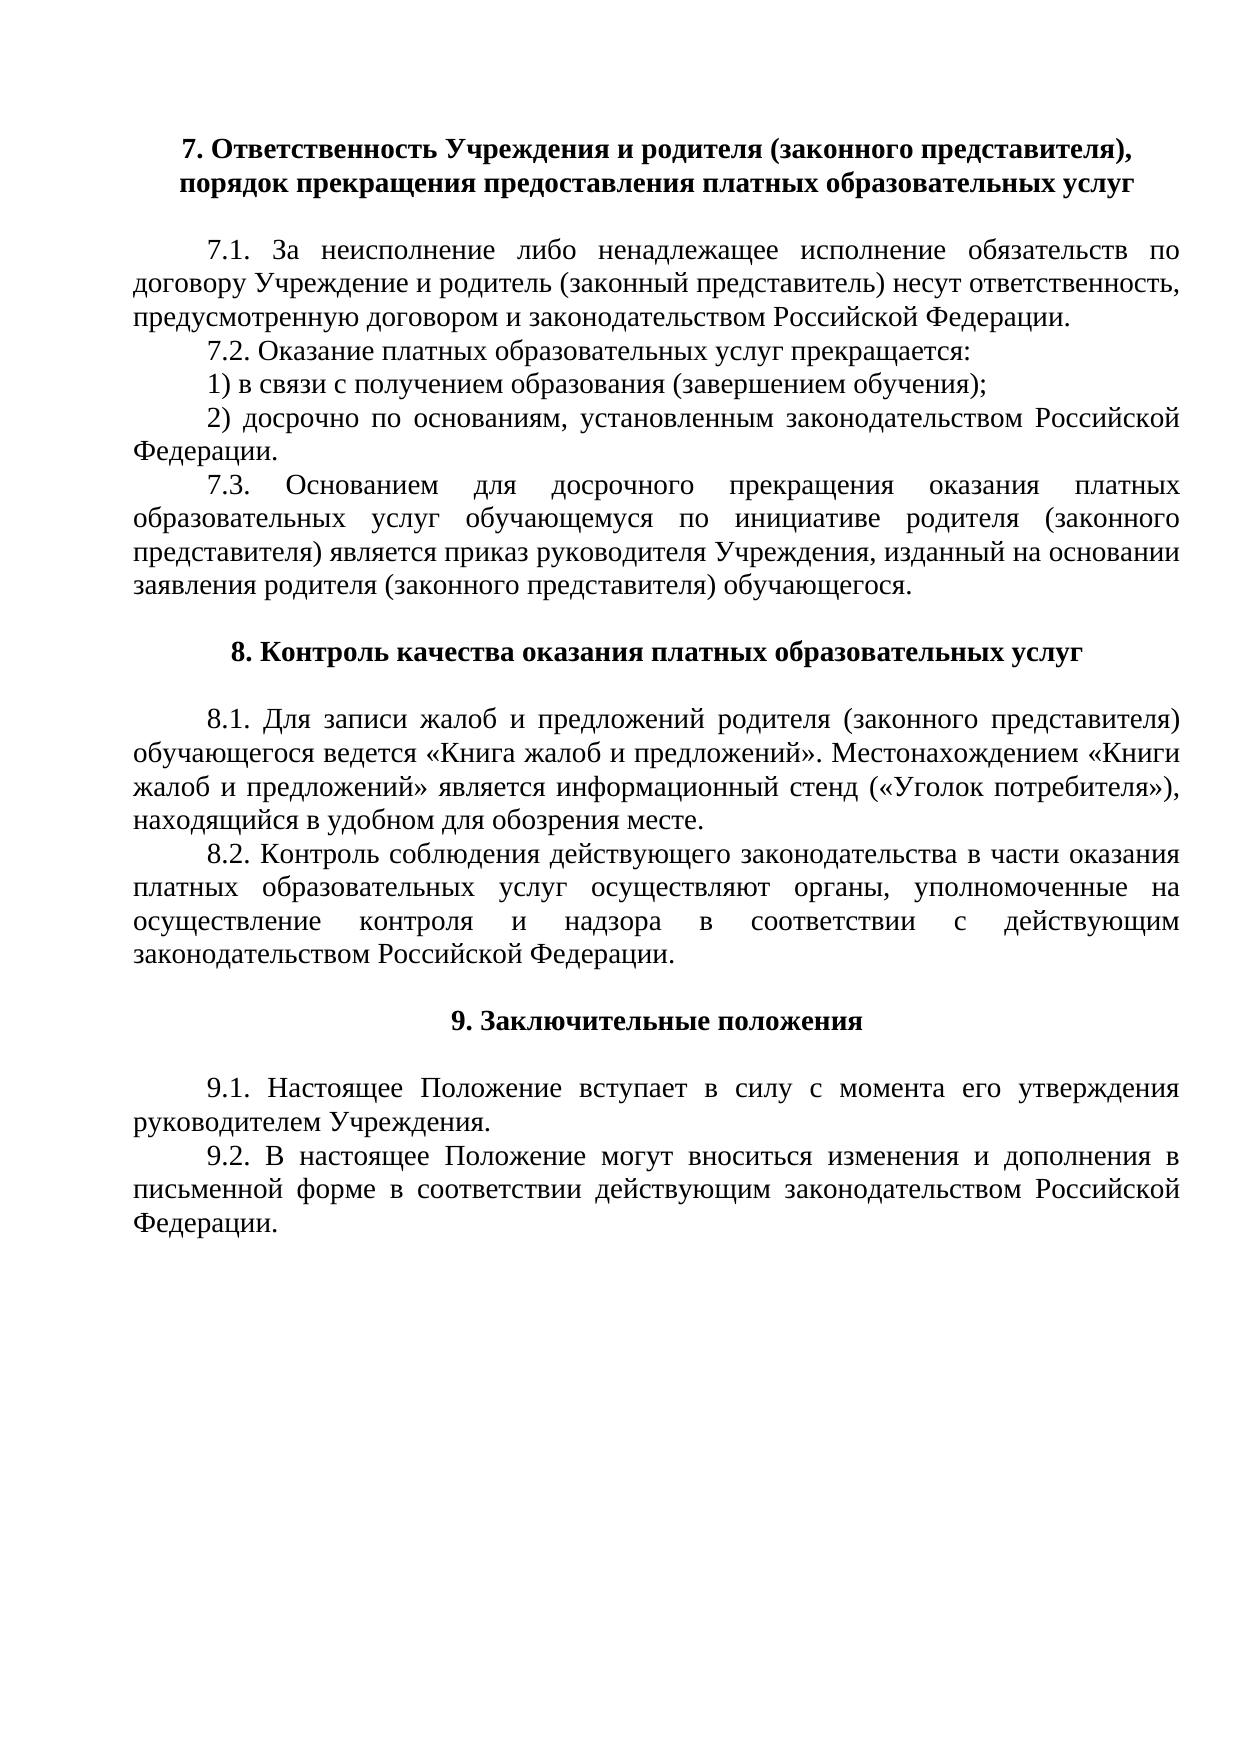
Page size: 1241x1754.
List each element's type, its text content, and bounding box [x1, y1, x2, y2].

text 9.2. В настоящее Положение могут вноситься изменения и дополнения в письменной форме в соответствии действующим законодательством Российской Федерации. [133, 1138, 1181, 1238]
text 7.1. За неисполнение либо ненадлежащее исполнение обязательств по договору Учреждение и родитель (законный представитель) несут ответственность, предусмотренную договором и законодательством Российской Федерации. [133, 232, 1181, 333]
text 9.1. Настоящее Положение вступает в силу с момента его утверждения руководителем Учреждения. [133, 1071, 1181, 1138]
text 8. Контроль качества оказания платных образовательных услуг [133, 634, 1181, 668]
text 7.3. Основанием для досрочного прекращения оказания платных образовательных услуг обучающемуся по инициативе родителя (законного представителя) является приказ руководителя Учреждения, изданный на основании заявления родителя (законного представителя) обучающегося. [133, 467, 1181, 601]
text 1) в связи с получением образования (завершением обучения); [133, 366, 1181, 400]
text 2) досрочно по основаниям, установленным законодательством Российской Федерации. [133, 400, 1181, 467]
text 9. Заключительные положения [133, 1003, 1181, 1037]
text 8.1. Для записи жалоб и предложений родителя (законного представителя) обучающегося ведется «Книга жалоб и предложений». Местонахождением «Книги жалоб и предложений» является информационный стенд («Уголок потребителя»), находящийся в удобном для обозрения месте. [133, 702, 1181, 836]
text 8.2. Контроль соблюдения действующего законодательства в части оказания платных образовательных услуг осуществляют органы, уполномоченные на осуществление контроля и надзора в соответствии с действующим законодательством Российской Федерации. [133, 836, 1181, 970]
text 7.2. Оказание платных образовательных услуг прекращается: [133, 333, 1181, 366]
text 7. Ответственность Учреждения и родителя (законного представителя), порядок прекращения предоставления платных образовательных услуг [133, 131, 1181, 198]
